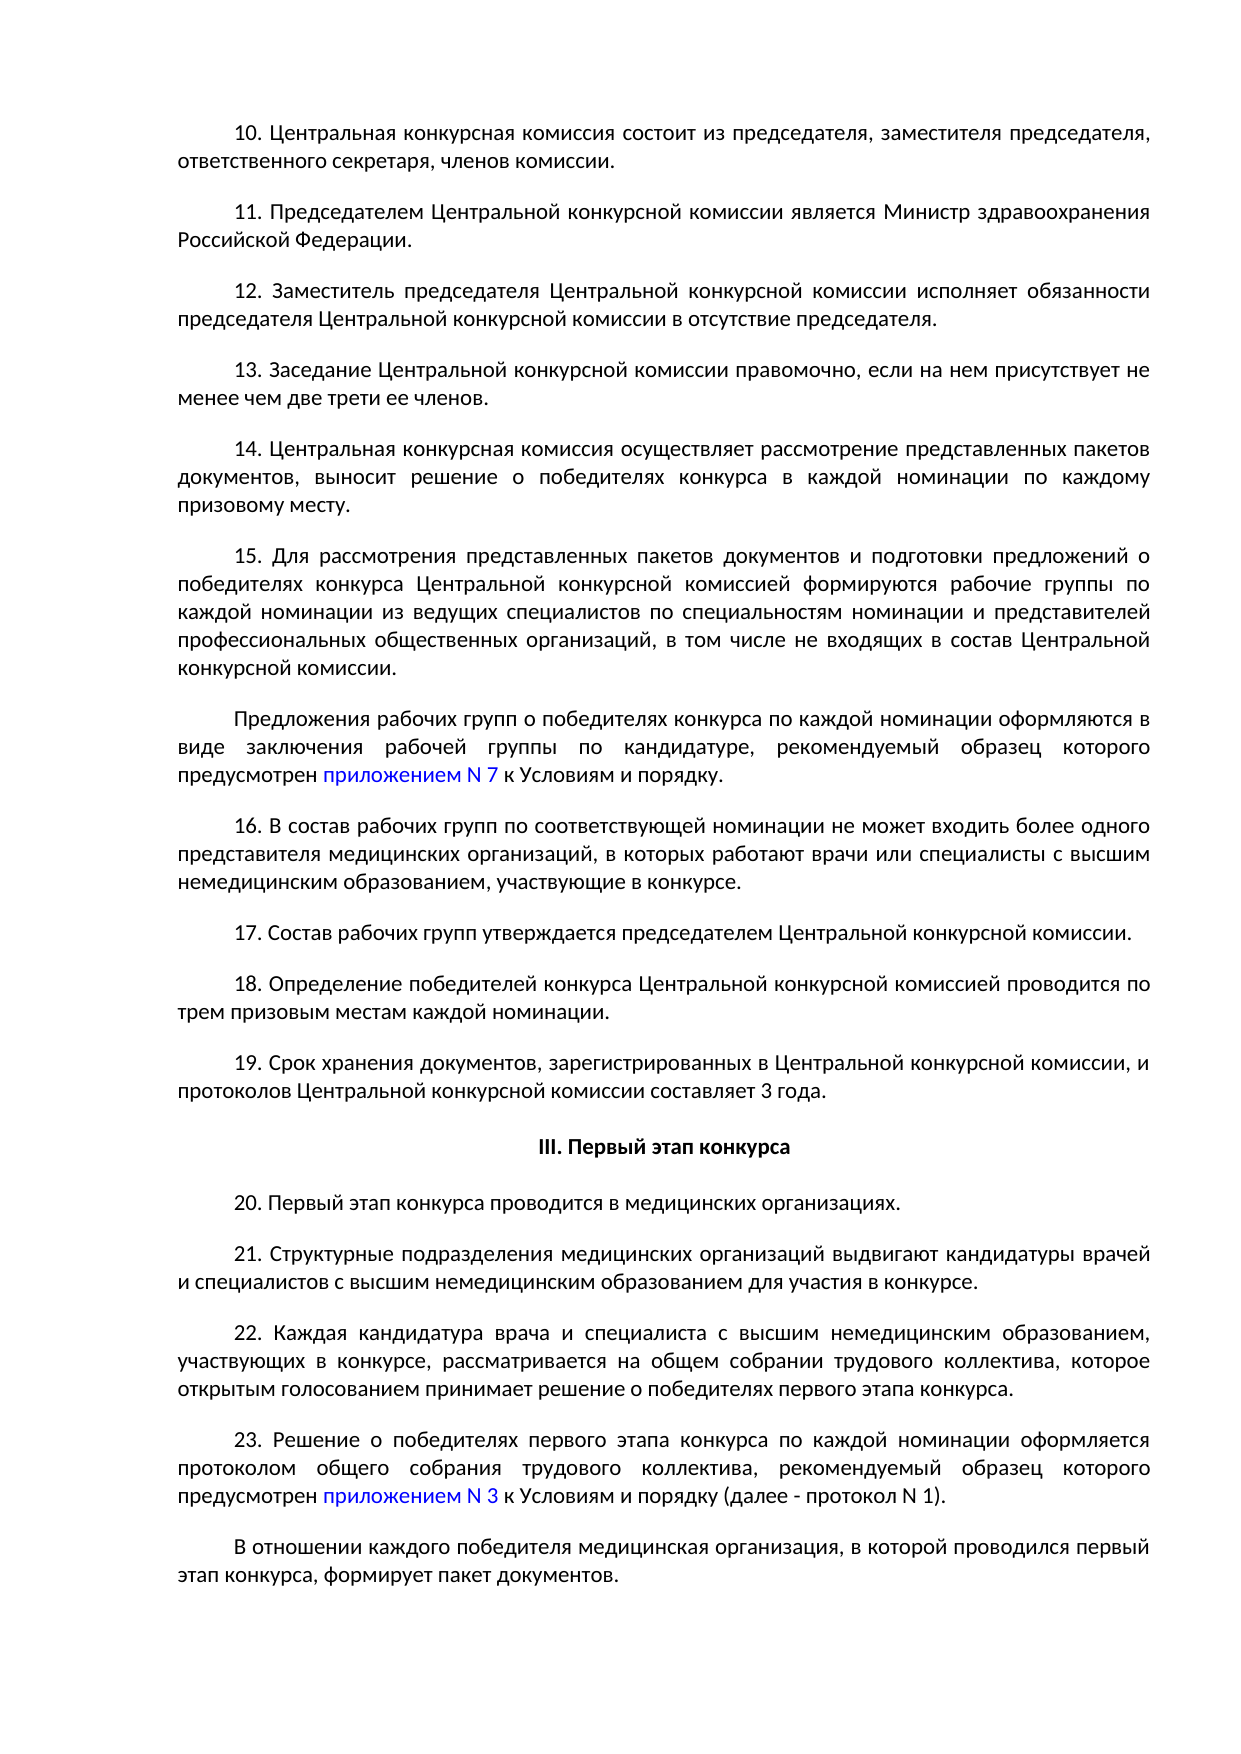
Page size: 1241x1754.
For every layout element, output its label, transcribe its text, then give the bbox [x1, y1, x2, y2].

text 22. Каждая кандидатура врача и специалиста с высшим немедицинским образованием, участвующих в конкурсе, рассматривается на общем собрании трудового коллектива, которое открытым голосованием принимает решение о победителях первого этапа конкурса. [177, 1318, 1152, 1402]
text 18. Определение победителей конкурса Центральной конкурсной комиссией проводится по трем призовым местам каждой номинации. [177, 969, 1152, 1025]
text 11. Председателем Центральной конкурсной комиссии является Министр здравоохранения Российской Федерации. [177, 197, 1152, 253]
title III. Первый этап конкурса [177, 1132, 1152, 1160]
text Предложения рабочих групп о победителях конкурса по каждой номинации оформляются в виде заключения рабочей группы по кандидатуре, рекомендуемый образец которого предусмотрен приложением N 7 к Условиям и порядку. [177, 704, 1152, 788]
text 10. Центральная конкурсная комиссия состоит из председателя, заместителя председателя, ответственного секретаря, членов комиссии. [177, 118, 1152, 174]
text 19. Срок хранения документов, зарегистрированных в Центральной конкурсной комиссии, и протоколов Центральной конкурсной комиссии составляет 3 года. [177, 1048, 1152, 1104]
text В отношении каждого победителя медицинская организация, в которой проводился первый этап конкурса, формирует пакет документов. [177, 1532, 1152, 1588]
text 15. Для рассмотрения представленных пакетов документов и подготовки предложений о победителях конкурса Центральной конкурсной комиссией формируются рабочие группы по каждой номинации из ведущих специалистов по специальностям номинации и представителей профессиональных общественных организаций, в том числе не входящих в состав Центральной конкурсной комиссии. [177, 541, 1152, 681]
text 17. Состав рабочих групп утверждается председателем Центральной конкурсной комиссии. [177, 918, 1152, 946]
text 16. В состав рабочих групп по соответствующей номинации не может входить более одного представителя медицинских организаций, в которых работают врачи или специалисты с высшим немедицинским образованием, участвующие в конкурсе. [177, 811, 1152, 895]
text 14. Центральная конкурсная комиссия осуществляет рассмотрение представленных пакетов документов, выносит решение о победителях конкурса в каждой номинации по каждому призовому месту. [177, 434, 1152, 518]
text 21. Структурные подразделения медицинских организаций выдвигают кандидатуры врачей и специалистов с высшим немедицинским образованием для участия в конкурсе. [177, 1239, 1152, 1295]
text 12. Заместитель председателя Центральной конкурсной комиссии исполняет обязанности председателя Центральной конкурсной комиссии в отсутствие председателя. [177, 276, 1152, 332]
text 23. Решение о победителях первого этапа конкурса по каждой номинации оформляется протоколом общего собрания трудового коллектива, рекомендуемый образец которого предусмотрен приложением N 3 к Условиям и порядку (далее - протокол N 1). [177, 1425, 1152, 1509]
text 13. Заседание Центральной конкурсной комиссии правомочно, если на нем присутствует не менее чем две трети ее членов. [177, 355, 1152, 411]
text 20. Первый этап конкурса проводится в медицинских организациях. [177, 1188, 1152, 1216]
